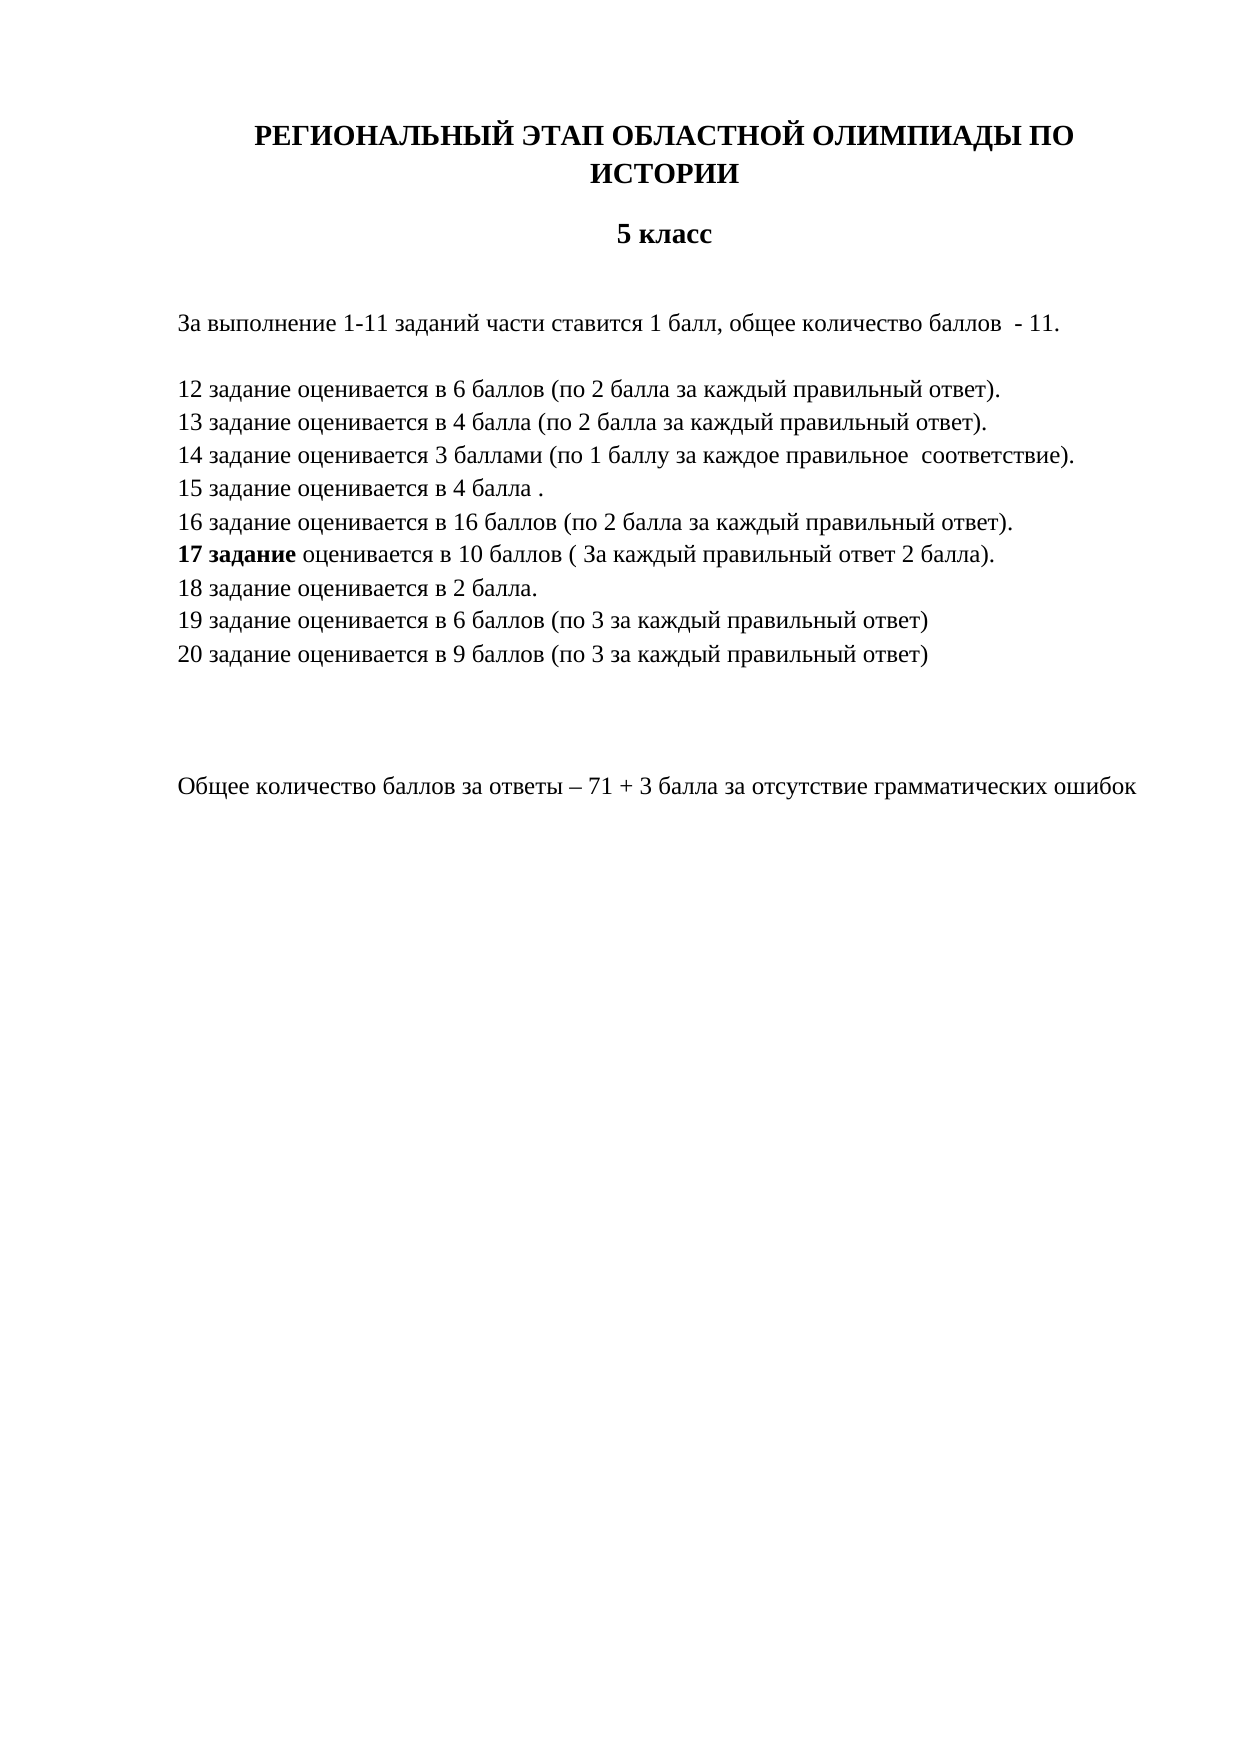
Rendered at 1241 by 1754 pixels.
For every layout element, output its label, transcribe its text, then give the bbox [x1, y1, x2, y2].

text РЕГИОНАЛЬНЫЙ ЭТАП ОБЛАСТНОЙ ОЛИМПИАДЫ ПО ИСТОРИИ [177, 118, 1152, 190]
text 19 задание оценивается в 6 баллов (по 3 за каждый правильный ответ) [177, 606, 1152, 634]
text 13 задание оценивается в 4 балла (по 2 балла за каждый правильный ответ). [177, 407, 1152, 436]
text 16 задание оценивается в 16 баллов (по 2 балла за каждый правильный ответ). [177, 507, 1152, 535]
text 14 задание оценивается 3 баллами (по 1 баллу за каждое правильное соответствие). [177, 441, 1152, 469]
text 15 задание оценивается в 4 балла . [177, 473, 1152, 502]
text 5 класс [177, 216, 1152, 249]
text 12 задание оценивается в 6 баллов (по 2 балла за каждый правильный ответ). [177, 374, 1152, 403]
text 17 задание оценивается в 10 баллов ( За каждый правильный ответ 2 балла). [177, 539, 1152, 568]
text Общее количество баллов за ответы – 71 + 3 балла за отсутствие грамматических ошибок [177, 771, 1152, 799]
text За выполнение 1-11 заданий части ставится 1 балл, общее количество баллов - 11. [177, 308, 1152, 337]
text 18 задание оценивается в 2 балла. [177, 573, 1152, 601]
text 20 задание оценивается в 9 баллов (по 3 за каждый правильный ответ) [177, 639, 1152, 667]
